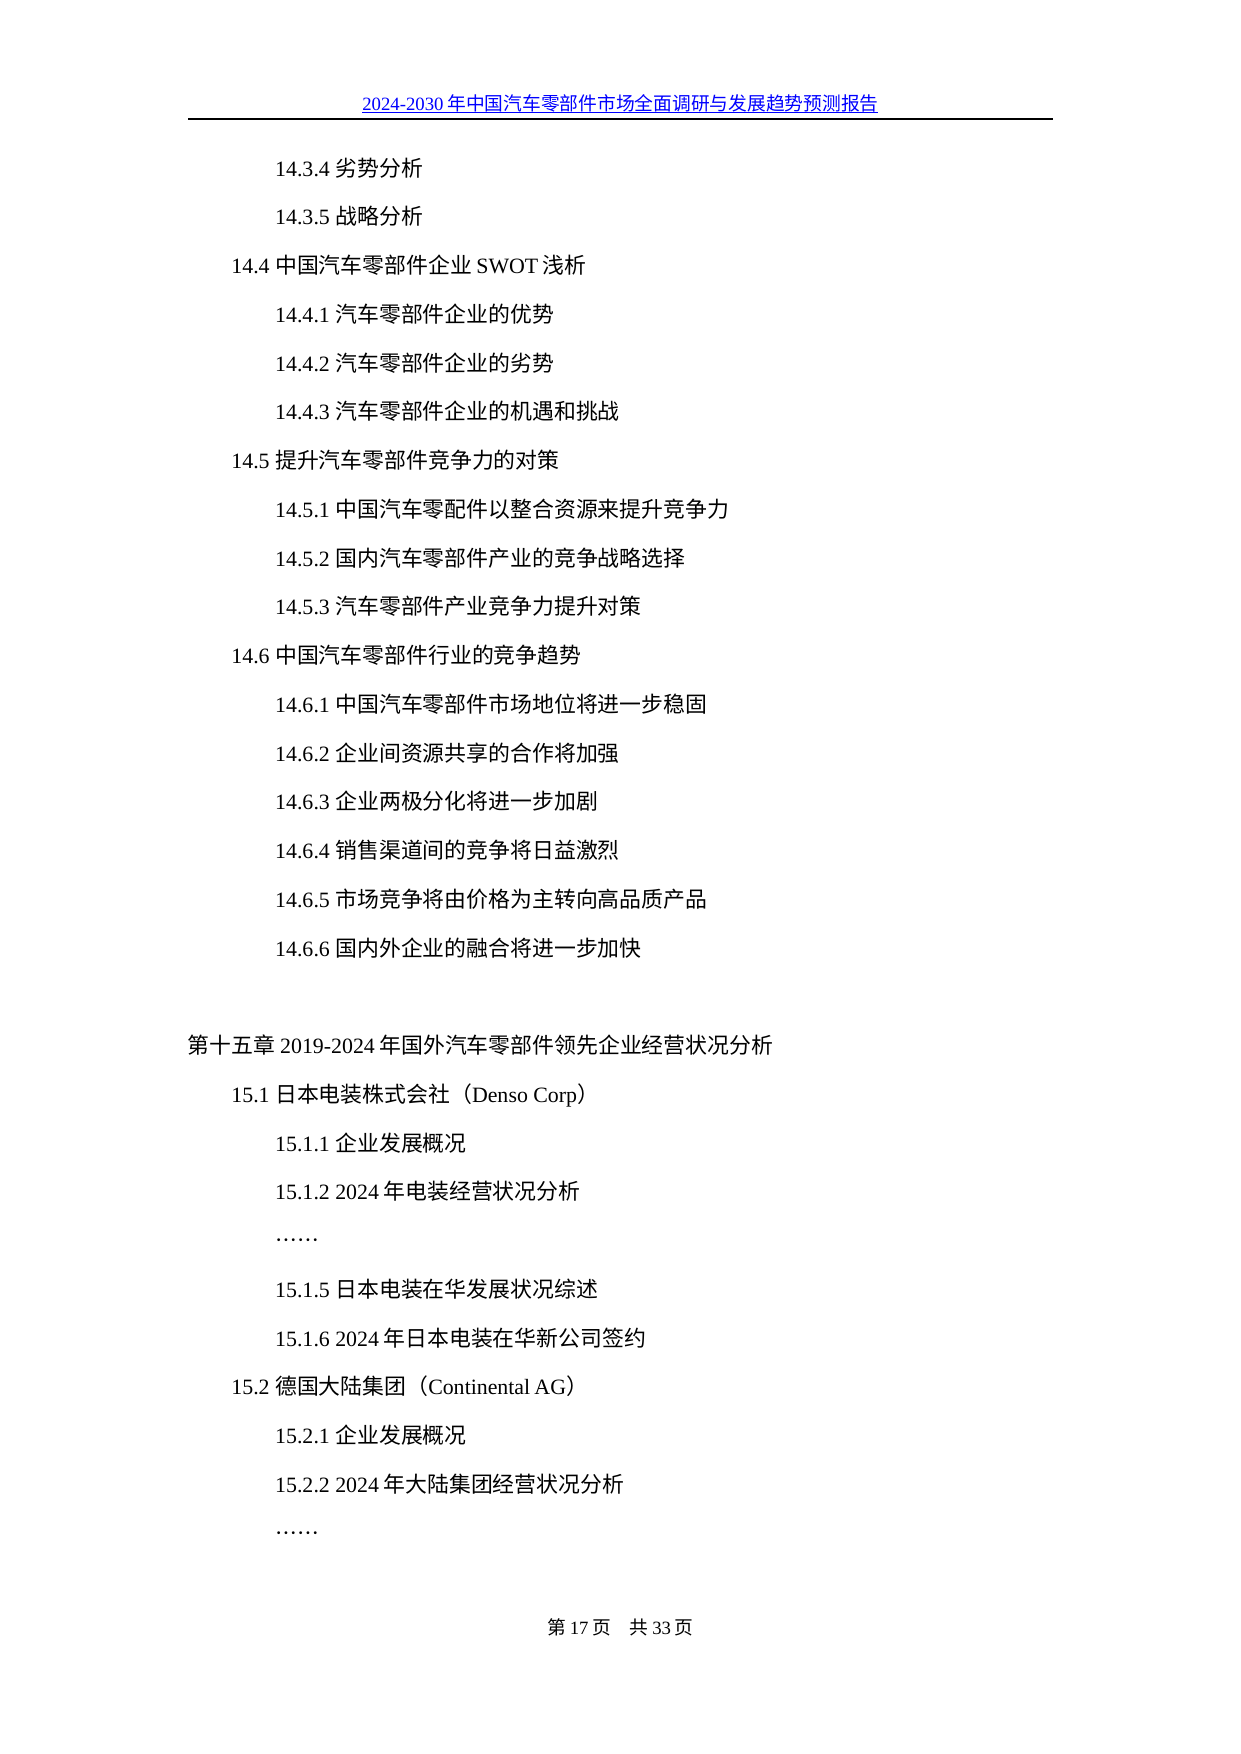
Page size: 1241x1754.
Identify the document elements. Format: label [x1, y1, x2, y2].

text [187, 150, 1053, 1548]
